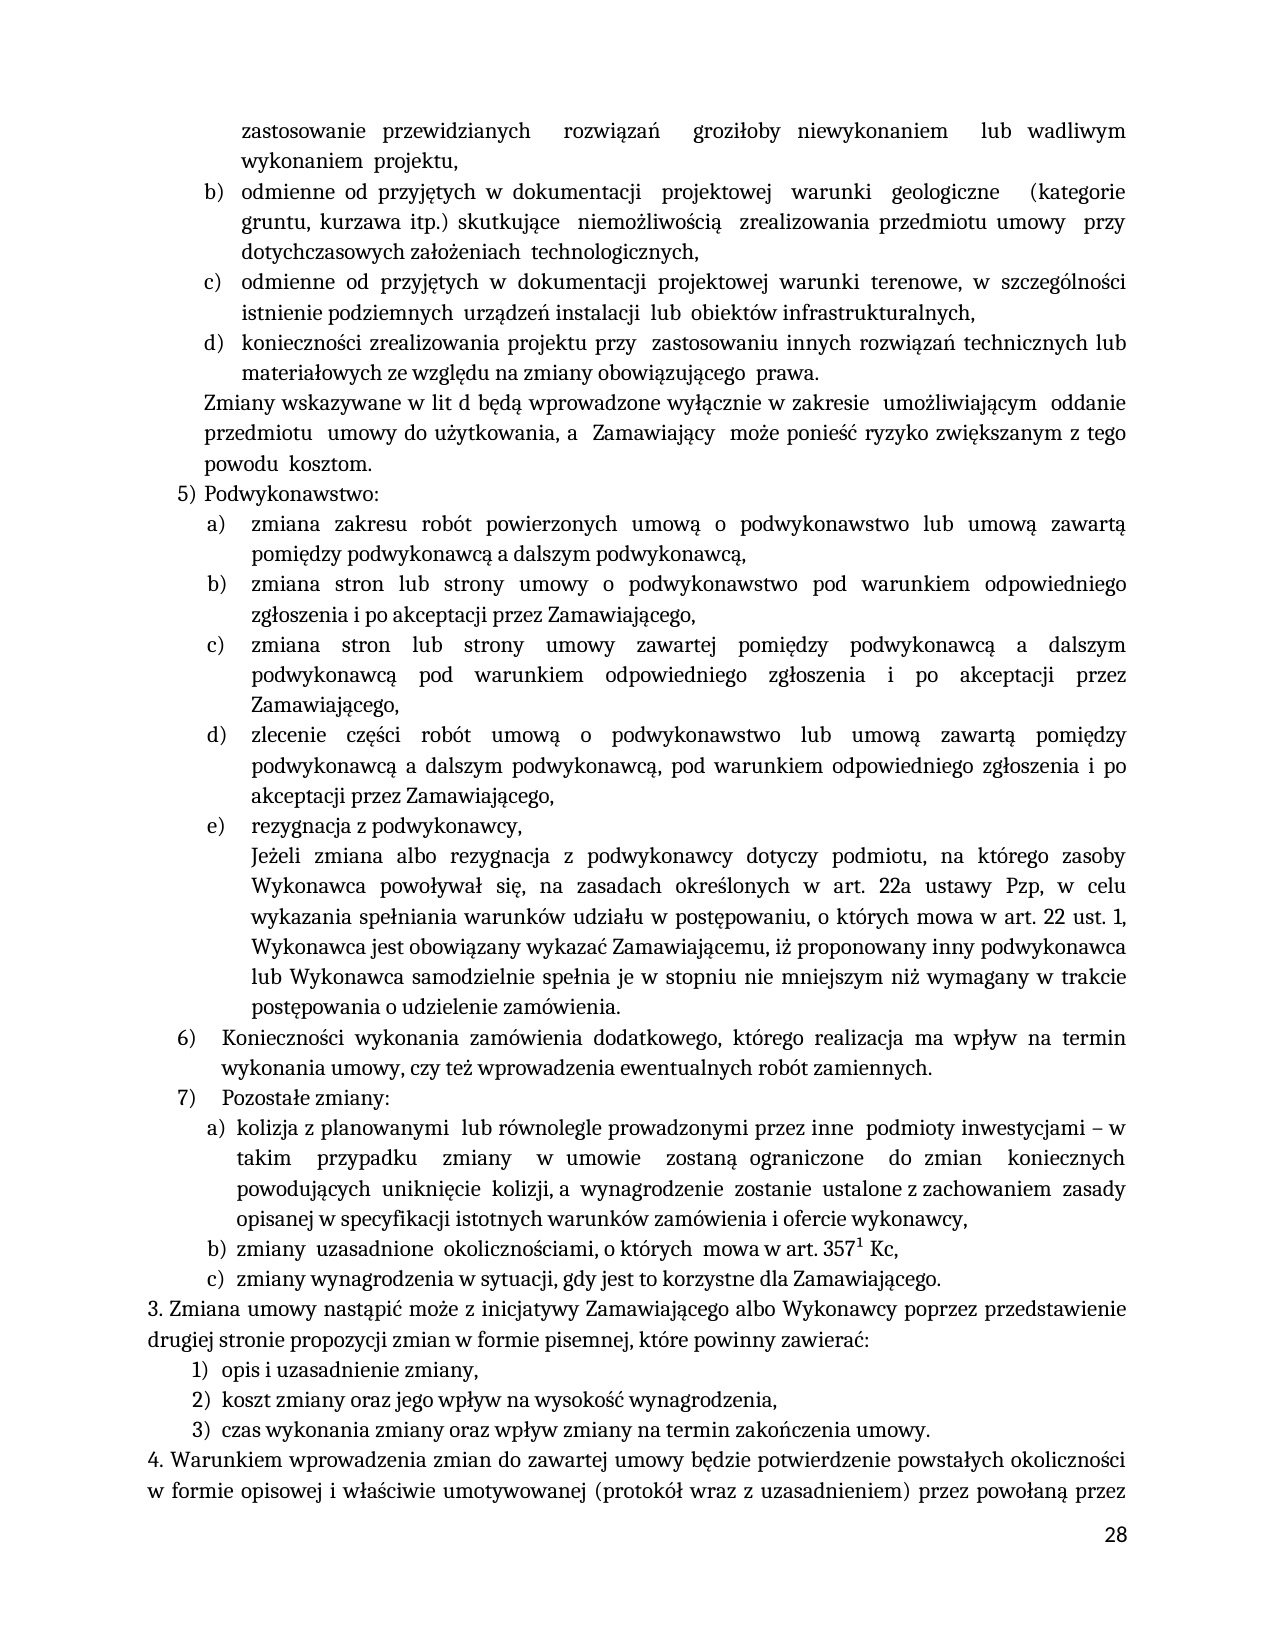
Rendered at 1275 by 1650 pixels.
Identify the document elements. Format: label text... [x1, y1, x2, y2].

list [204, 118, 1127, 175]
list zmiana stron lub strony umowy o podwykonawstwo pod warunkiem odpowiedniego zgłoszenia i po akceptacji przez Zamawiającego, [207, 571, 1127, 628]
list czas wykonania zmiany oraz wpływ zmiany na termin zakończenia umowy. [192, 1417, 1127, 1443]
list zmiany uzasadnione okolicznościami, o których mowa w art. 357¹ Kc, [207, 1236, 1127, 1262]
text 3. Zmiana umowy nastąpić może z inicjatywy Zamawiającego albo Wykonawcy poprzez przedstawienie drugiej stronie propozycji zmian w formie pisemnej, które powinny zawierać: [148, 1296, 1127, 1353]
list zmiana stron lub strony umowy zawartej pomiędzy podwykonawcą a dalszym podwykonawcą pod warunkiem odpowiedniego zgłoszenia i po akceptacji przez Zamawiającego, [207, 632, 1127, 718]
list opis i uzasadnienie zmiany, [192, 1357, 1127, 1383]
list konieczności zrealizowania projektu przy zastosowaniu innych rozwiązań technicznych lub materiałowych ze względu na zmiany obowiązującego prawa. [204, 329, 1127, 386]
list odmienne od przyjętych w dokumentacji projektowej warunki terenowe, w szczególności istnienie podziemnych urządzeń instalacji lub obiektów infrastrukturalnych, [204, 269, 1127, 326]
text Zmiany wskazywane w lit d będą wprowadzone wyłącznie w zakresie umożliwiającym oddanie przedmiotu umowy do użytkowania, a Zamawiający może ponieść ryzyko zwiększanym z tego powodu kosztom. [204, 390, 1127, 477]
list odmienne od przyjętych w dokumentacji projektowej warunki geologiczne (kategorie gruntu, kurzawa itp.) skutkujące niemożliwością zrealizowania przedmiotu umowy przy dotychczasowych założeniach technologicznych, [204, 178, 1127, 265]
list zlecenie części robót umową o podwykonawstwo lub umową zawartą pomiędzy podwykonawcą a dalszym podwykonawcą, pod warunkiem odpowiedniego zgłoszenia i po akceptacji przez Zamawiającego, [207, 722, 1127, 809]
list koszt zmiany oraz jego wpływ na wysokość wynagrodzenia, [192, 1387, 1127, 1413]
list Podwykonawstwo: [177, 481, 1127, 507]
list rezygnacja z podwykonawcy, [207, 813, 1127, 839]
list Konieczności wykonania zamówienia dodatkowego, którego realizacja ma wpływ na termin wykonania umowy, czy też wprowadzenia ewentualnych robót zamiennych. [177, 1024, 1127, 1081]
list zmiany wynagrodzenia w sytuacji, gdy jest to korzystne dla Zamawiającego. [207, 1266, 1127, 1292]
list zmiana zakresu robót powierzonych umową o podwykonawstwo lub umową zawartą pomiędzy podwykonawcą a dalszym podwykonawcą, [207, 511, 1127, 567]
list kolizja z planowanymi lub równolegle prowadzonymi przez inne podmioty inwestycjami – w takim przypadku zmiany w umowie zostaną ograniczone do zmian koniecznych powodujących uniknięcie kolizji, a wynagrodzenie zostanie ustalone z zachowaniem zasady opisanej w specyfikacji istotnych warunków zamówienia i ofercie wykonawcy, [207, 1115, 1127, 1232]
text Jeżeli zmiana albo rezygnacja z podwykonawcy dotyczy podmiotu, na którego zasoby Wykonawca powoływał się, na zasadach określonych w art. 22a ustawy Pzp, w celu wykazania spełniania warunków udziału w postępowaniu, o których mowa w art. 22 ust. 1, Wykonawca jest obowiązany wykazać Zamawiającemu, iż proponowany inny podwykonawca lub Wykonawca samodzielnie spełnia je w stopniu nie mniejszym niż wymagany w trakcie postępowania o udzielenie zamówienia. [251, 843, 1127, 1021]
list Pozostałe zmiany: [177, 1085, 1127, 1111]
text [148, 1447, 1127, 1504]
